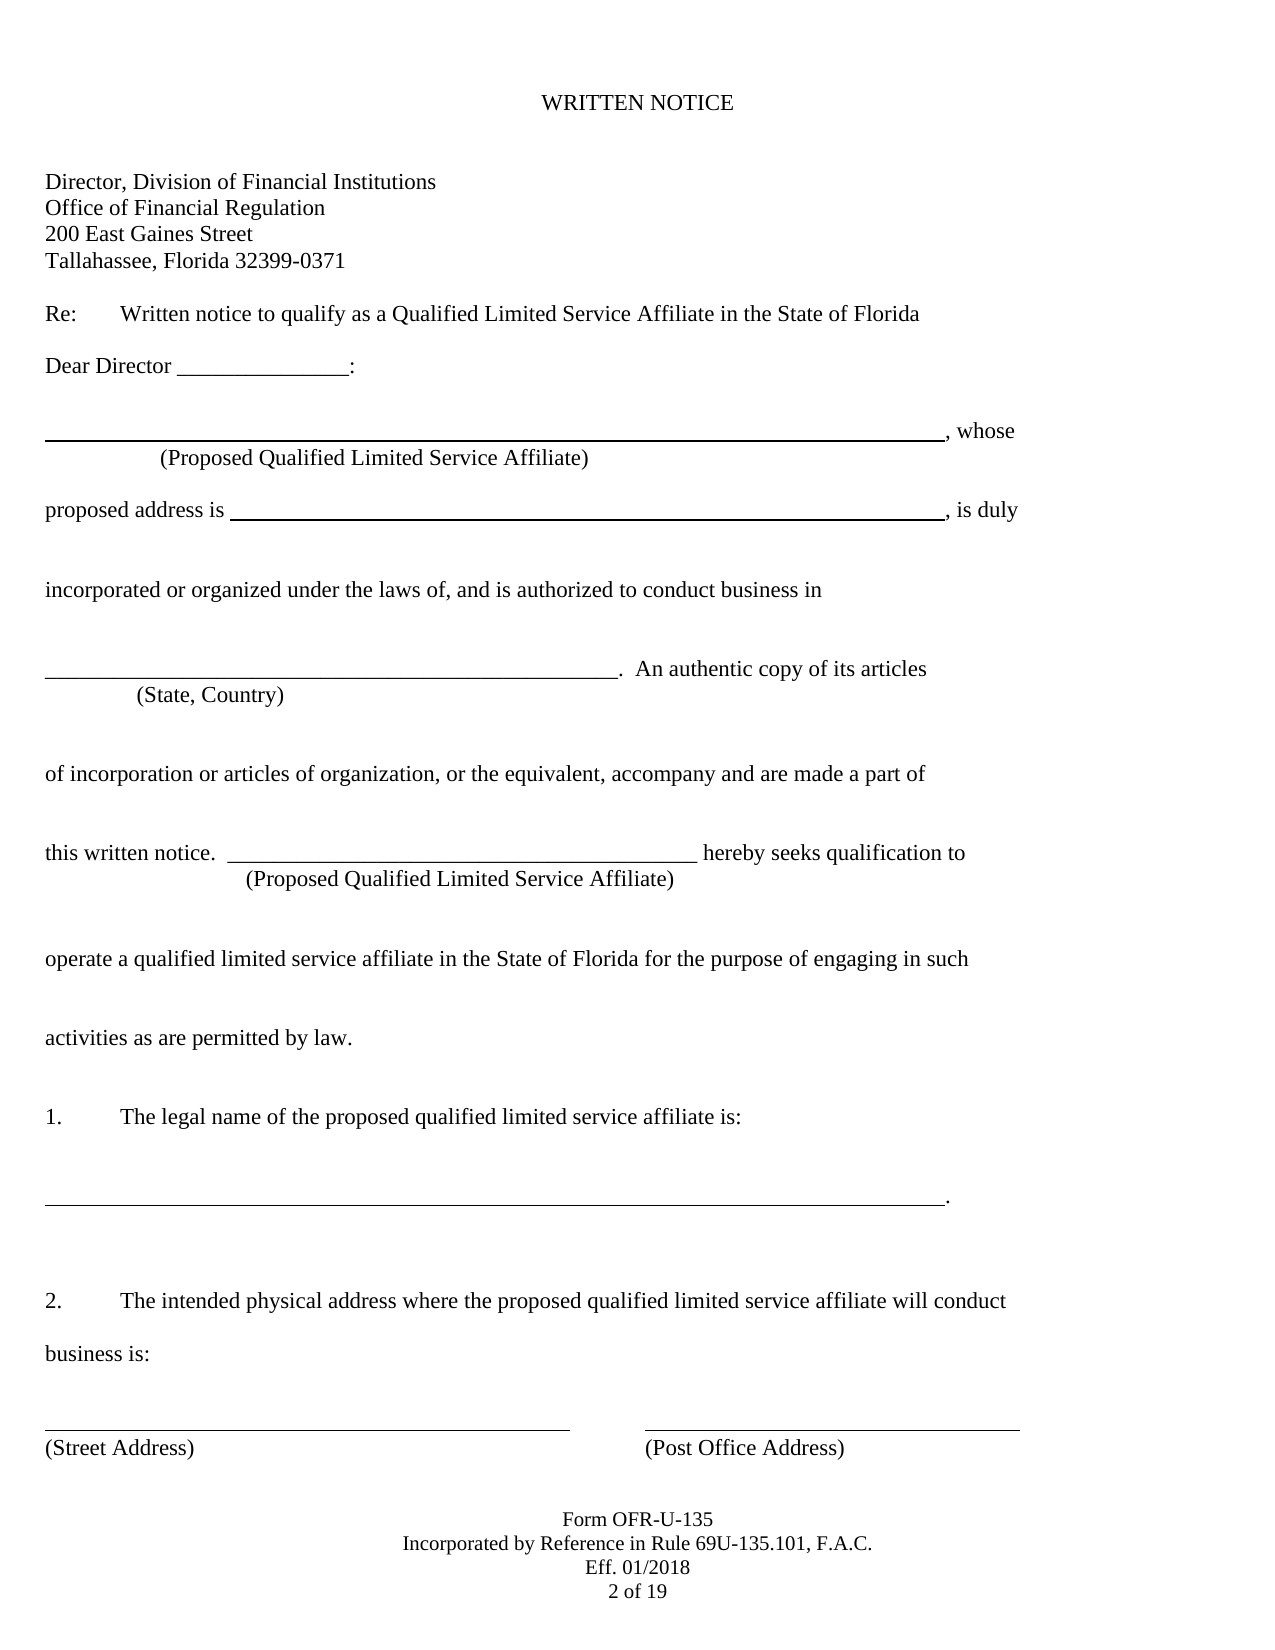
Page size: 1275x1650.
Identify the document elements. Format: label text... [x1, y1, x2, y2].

text , whose (Proposed Qualified Limited Service Affiliate) [45, 417, 1230, 470]
text (State, Country) [45, 681, 1230, 707]
text 200 East Gaines Street [45, 221, 1230, 247]
text Re: Written notice to qualify as a Qualified Limited Service Affiliate in the State of Florida [45, 299, 1230, 326]
text WRITTEN NOTICE [45, 89, 1230, 115]
text proposed address is , is duly [45, 497, 1230, 523]
text 2. The intended physical address where the proposed qualified limited service affiliate will conduct [45, 1287, 1230, 1313]
text activities as are permitted by law. [45, 1024, 1230, 1050]
text Tallahassee, Florida 32399-0371 [45, 247, 1230, 273]
text 1. The legal name of the proposed qualified limited service affiliate is: [45, 1103, 1230, 1129]
text business is: [45, 1340, 1230, 1366]
text incorporated or organized under the laws of, and is authorized to conduct business in [45, 576, 1230, 602]
text this written notice. _________________________________________ hereby seeks qualification to [45, 839, 1230, 866]
text of incorporation or articles of organization, or the equivalent, accompany and are made a part of [45, 760, 1230, 786]
text operate a qualified limited service affiliate in the State of Florida for the purpose of engaging in such [45, 944, 1230, 971]
text __________________________________________________. An authentic copy of its articles [45, 655, 1230, 681]
text (Proposed Qualified Limited Service Affiliate) [45, 866, 1230, 892]
text Director, Division of Financial Institutions [45, 168, 1230, 194]
text . [45, 1182, 1230, 1208]
text Office of Financial Regulation [45, 194, 1230, 221]
text (Street Address) (Post Office Address) [45, 1434, 1230, 1460]
text Dear Director _______________: [45, 352, 1230, 379]
